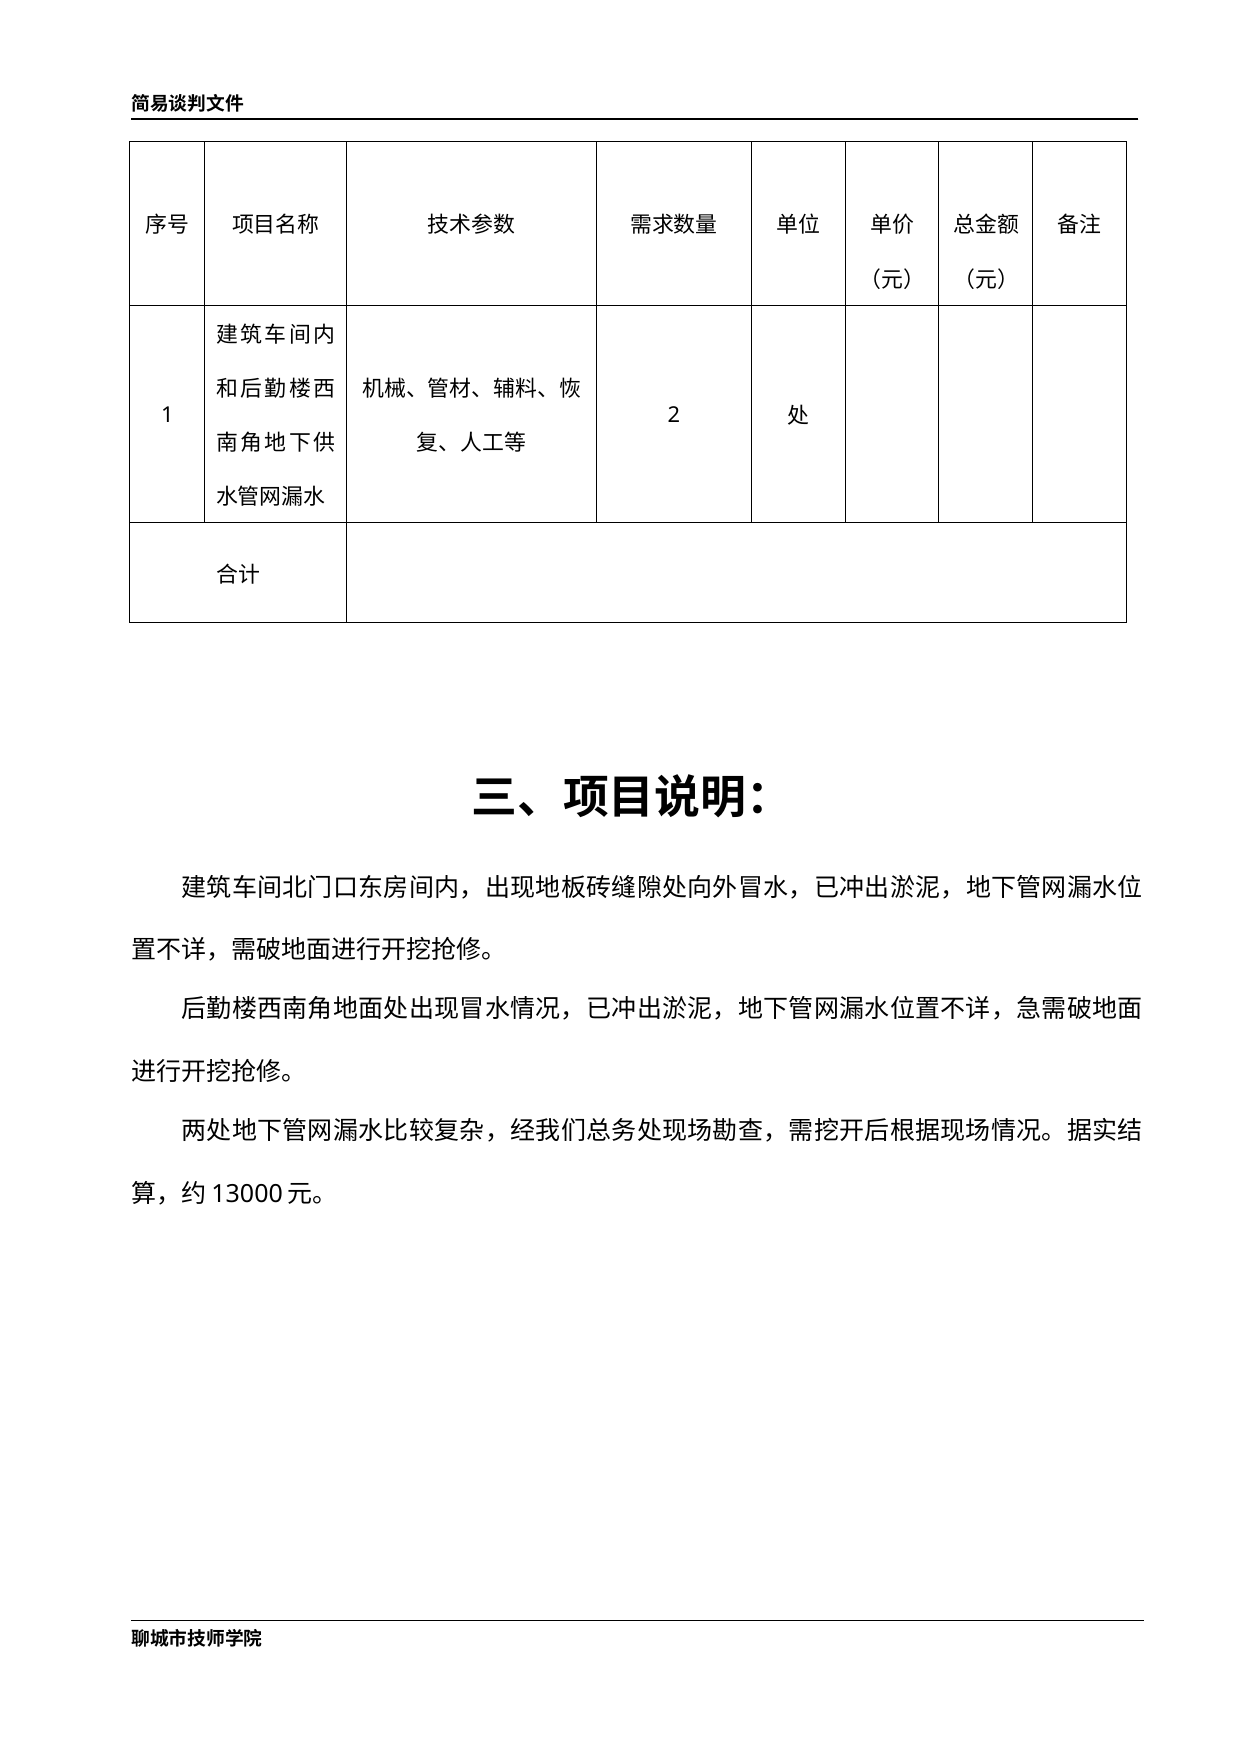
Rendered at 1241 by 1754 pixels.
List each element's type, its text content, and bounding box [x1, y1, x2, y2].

table_cell [939, 306, 1032, 522]
table_header 单位 [752, 142, 845, 304]
table_cell 2 [597, 306, 751, 522]
table_cell 机械、管材、辅料、恢复、人工等 [347, 306, 596, 522]
text 两处地下管网漏水比较复杂，经我们总务处现场勘查，需挖开后根据现场情况。据实结算，约13000元。 [131, 1102, 1144, 1218]
table_header 备注 [1033, 142, 1126, 304]
table_cell 处 [752, 306, 845, 522]
table_cell [1033, 306, 1126, 522]
table_header 需求数量 [597, 142, 751, 304]
table_cell [846, 306, 938, 522]
table_cell 建筑车间内和后勤楼西南角地下供水管网漏水 [205, 306, 346, 522]
text 后勤楼西南角地面处出现冒水情况，已冲出淤泥，地下管网漏水位置不详，急需破地面进行开挖抢修。 [131, 980, 1144, 1096]
table_header 项目名称 [205, 142, 346, 304]
table_cell 1 [130, 306, 204, 522]
table_header 技术参数 [347, 142, 596, 304]
table_header 序号 [130, 142, 204, 304]
table_cell 合计 [130, 523, 346, 622]
text 建筑车间北门口东房间内，出现地板砖缝隙处向外冒水，已冲出淤泥，地下管网漏水位置不详，需破地面进行开挖抢修。 [131, 858, 1144, 974]
table_header 单价（元） [846, 142, 938, 304]
list 三、项目说明： [131, 740, 1144, 848]
table_cell [347, 523, 1126, 622]
table_header 总金额（元） [939, 142, 1032, 304]
